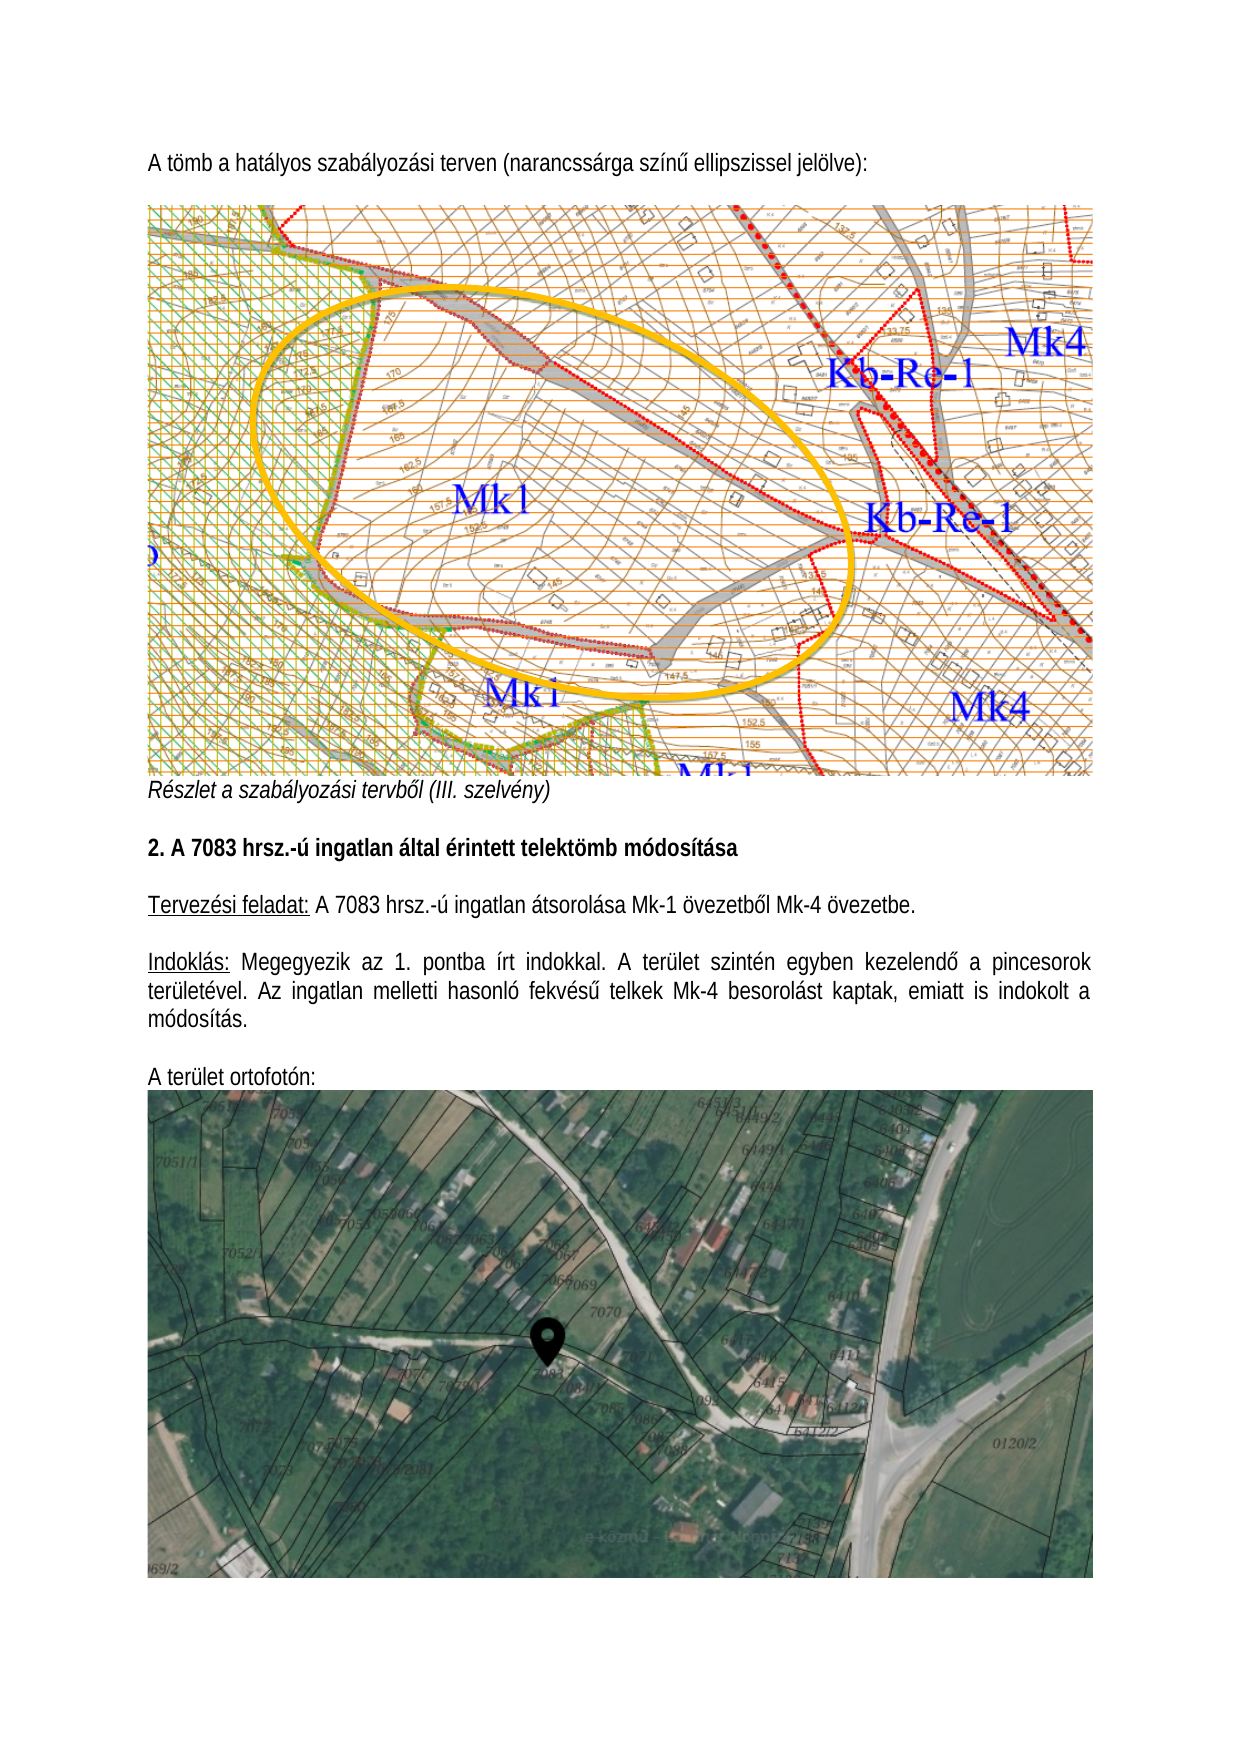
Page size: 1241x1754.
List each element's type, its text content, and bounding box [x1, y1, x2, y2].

text 2. A 7083 hrsz.-ú ingatlan által érintett telektömb módosítása [148, 832, 1093, 861]
picture [147, 1090, 1093, 1578]
text Indoklás: Megegyezik az 1. pontba írt indokkal. A terület szintén egyben kezelendő a pincesorok területével. Az ingatlan melletti hasonló fekvésű telkek Mk-4 besorolást kaptak, emiatt is indokolt a módosítás. [148, 947, 1093, 1033]
text Tervezési feladat: A 7083 hrsz.-ú ingatlan átsorolása Mk-1 övezetből Mk-4 övezetbe. [148, 890, 1093, 918]
text A terület ortofotón: [148, 1062, 1093, 1090]
text Részlet a szabályozási tervből (III. szelvény) [148, 776, 1093, 804]
text A tömb a hatályos szabályozási terven (narancssárga színű ellipszissel jelölve): [148, 148, 1093, 176]
